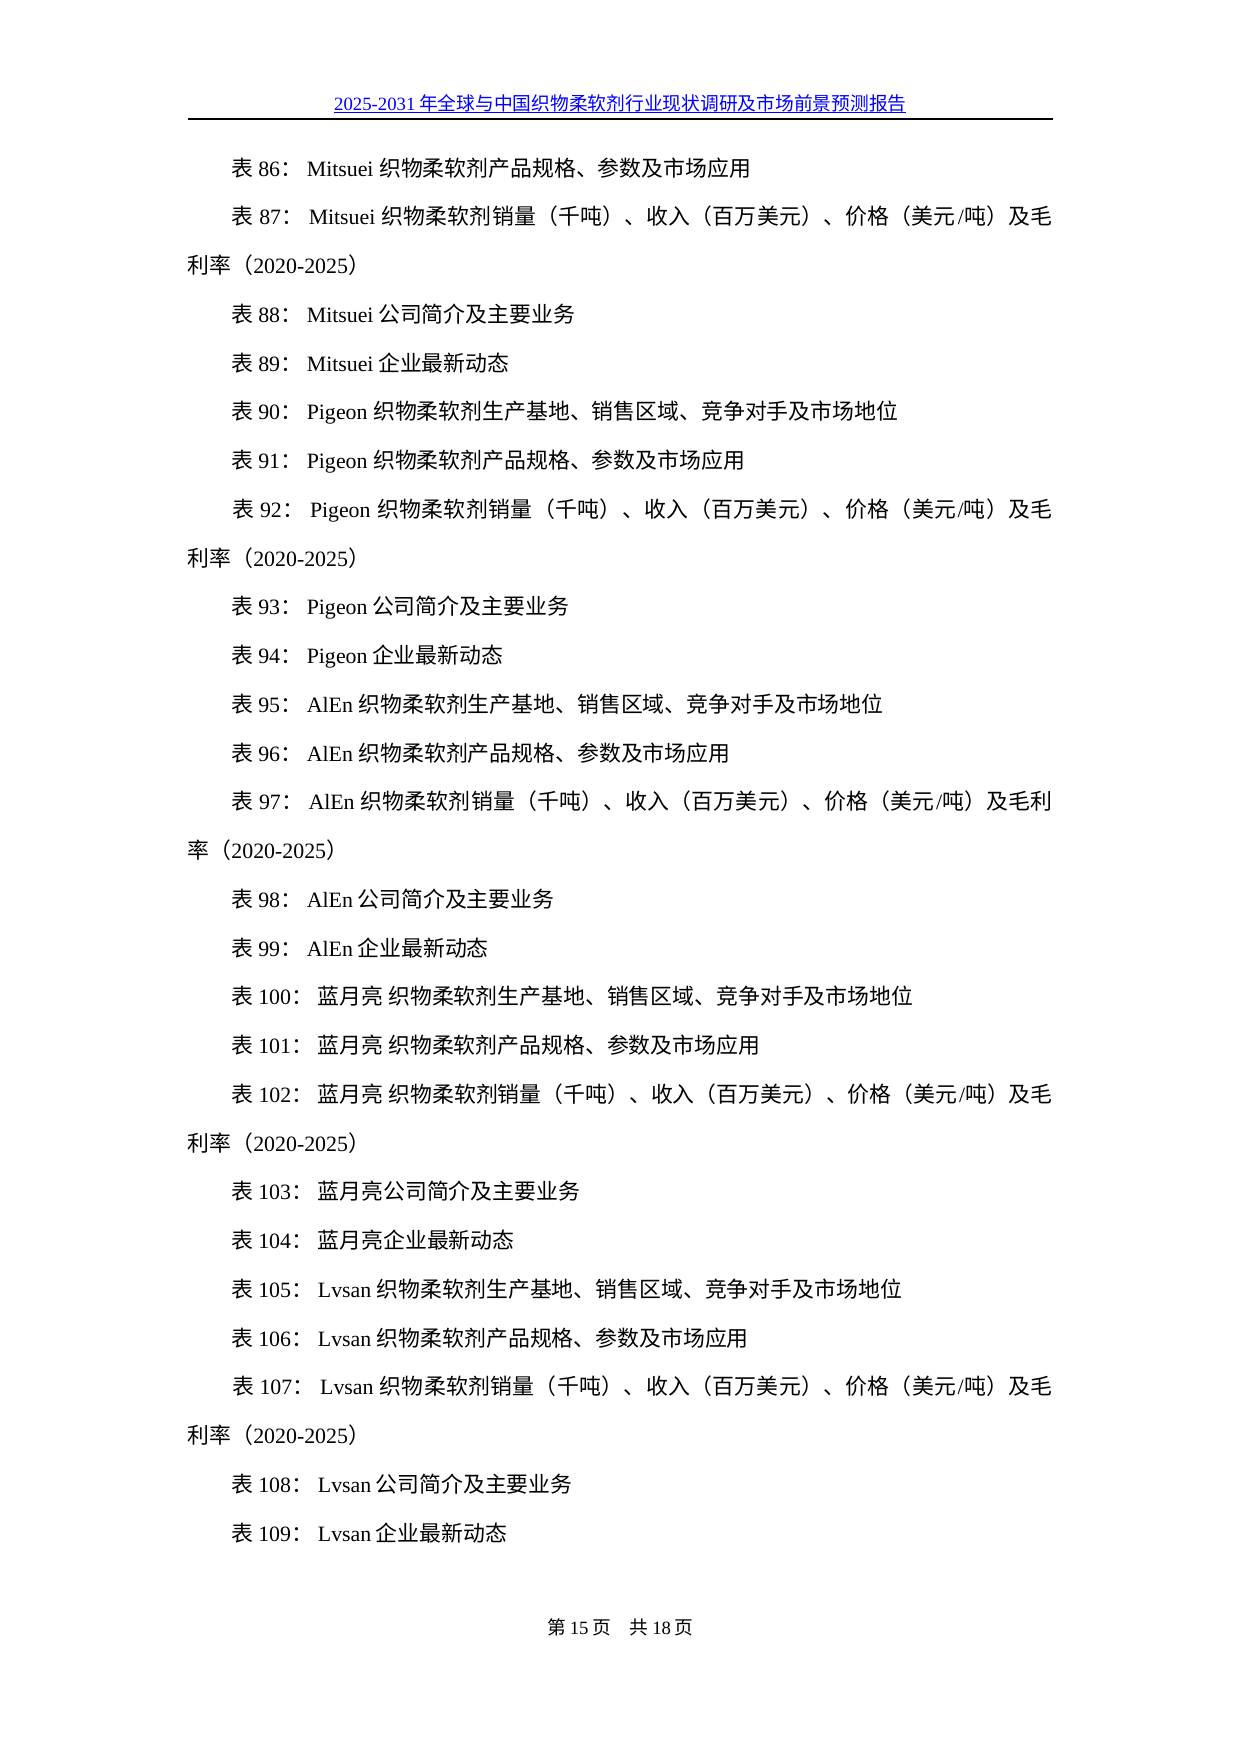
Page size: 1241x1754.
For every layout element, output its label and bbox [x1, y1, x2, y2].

text [187, 150, 1053, 1548]
